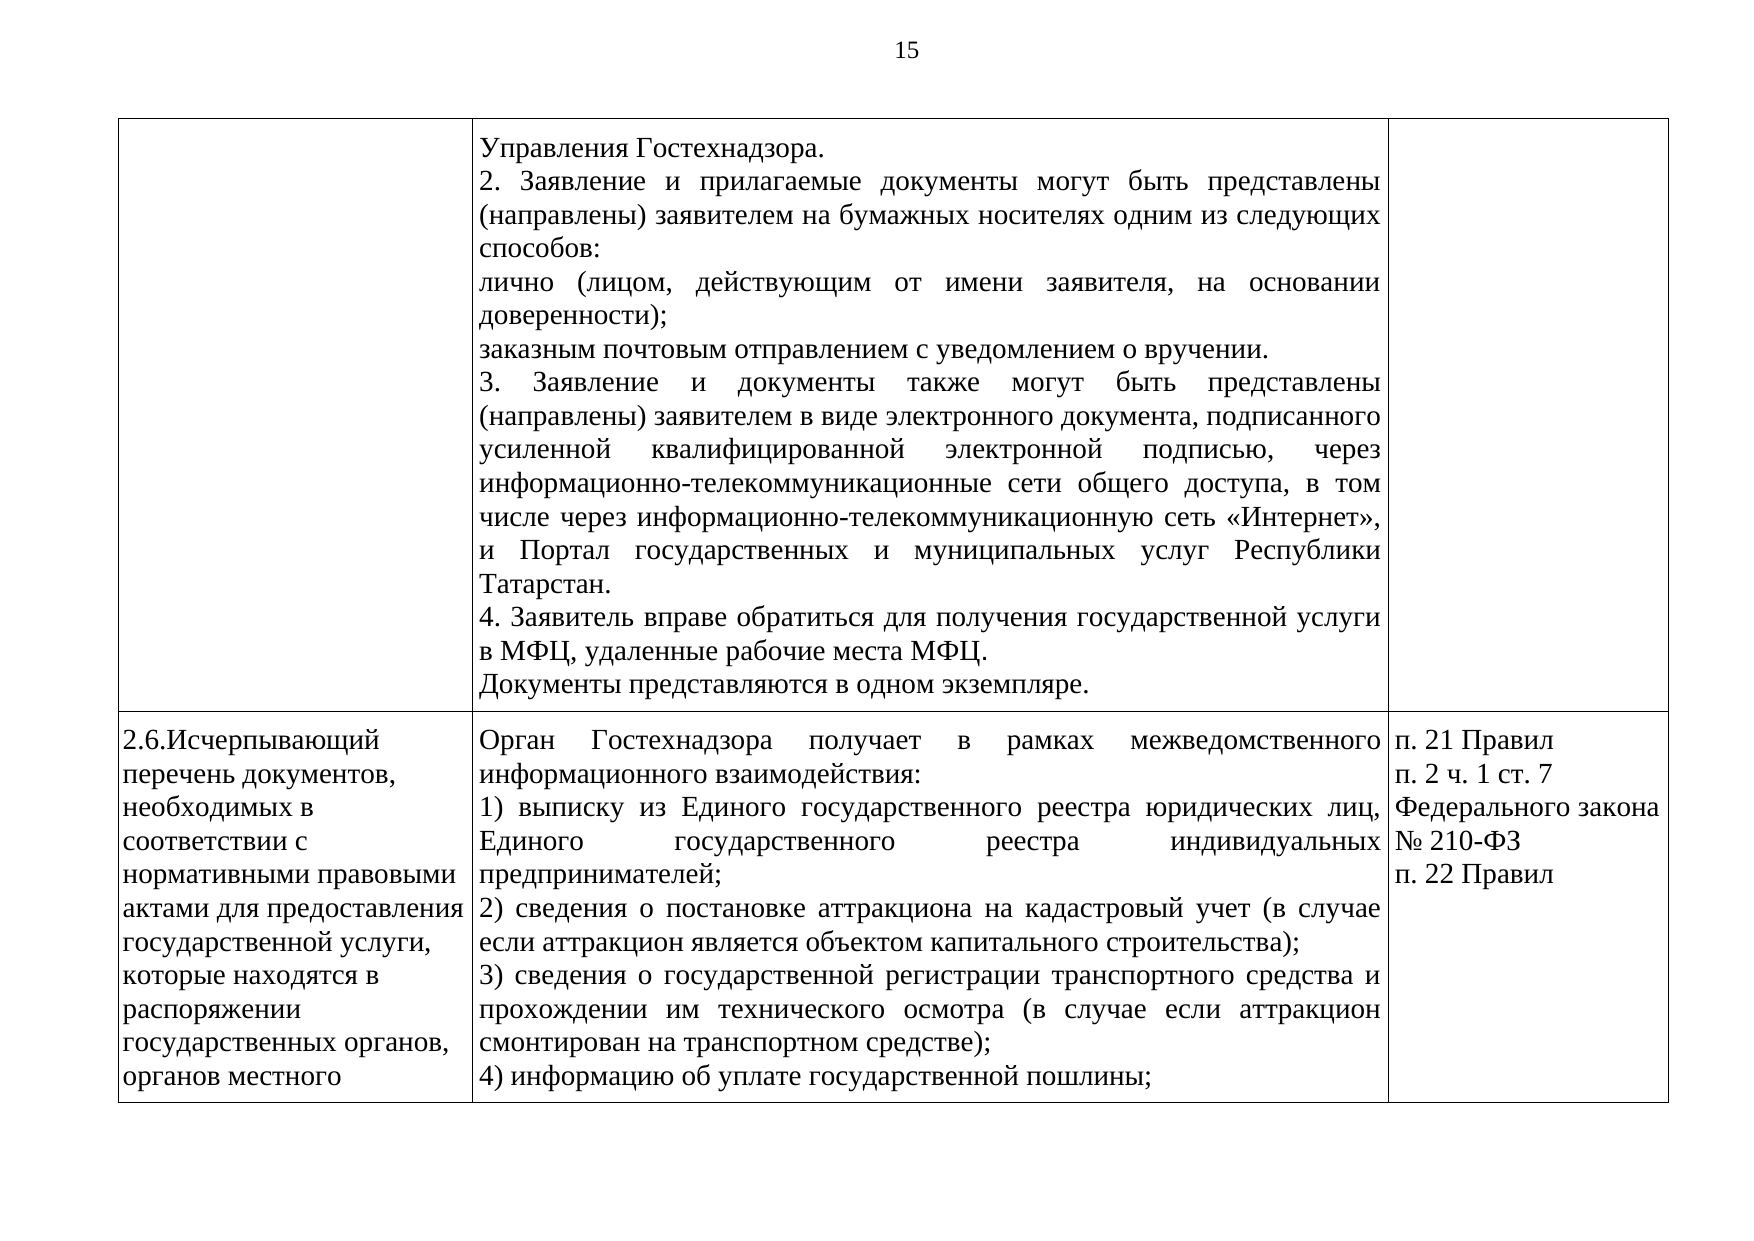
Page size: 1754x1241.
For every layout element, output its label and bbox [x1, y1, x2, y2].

table_cell [473, 119, 1388, 711]
table_cell [119, 119, 472, 711]
table_cell [1389, 119, 1668, 711]
table_cell [1389, 712, 1668, 1102]
table_cell [119, 712, 472, 1102]
table_cell [473, 712, 1388, 1102]
